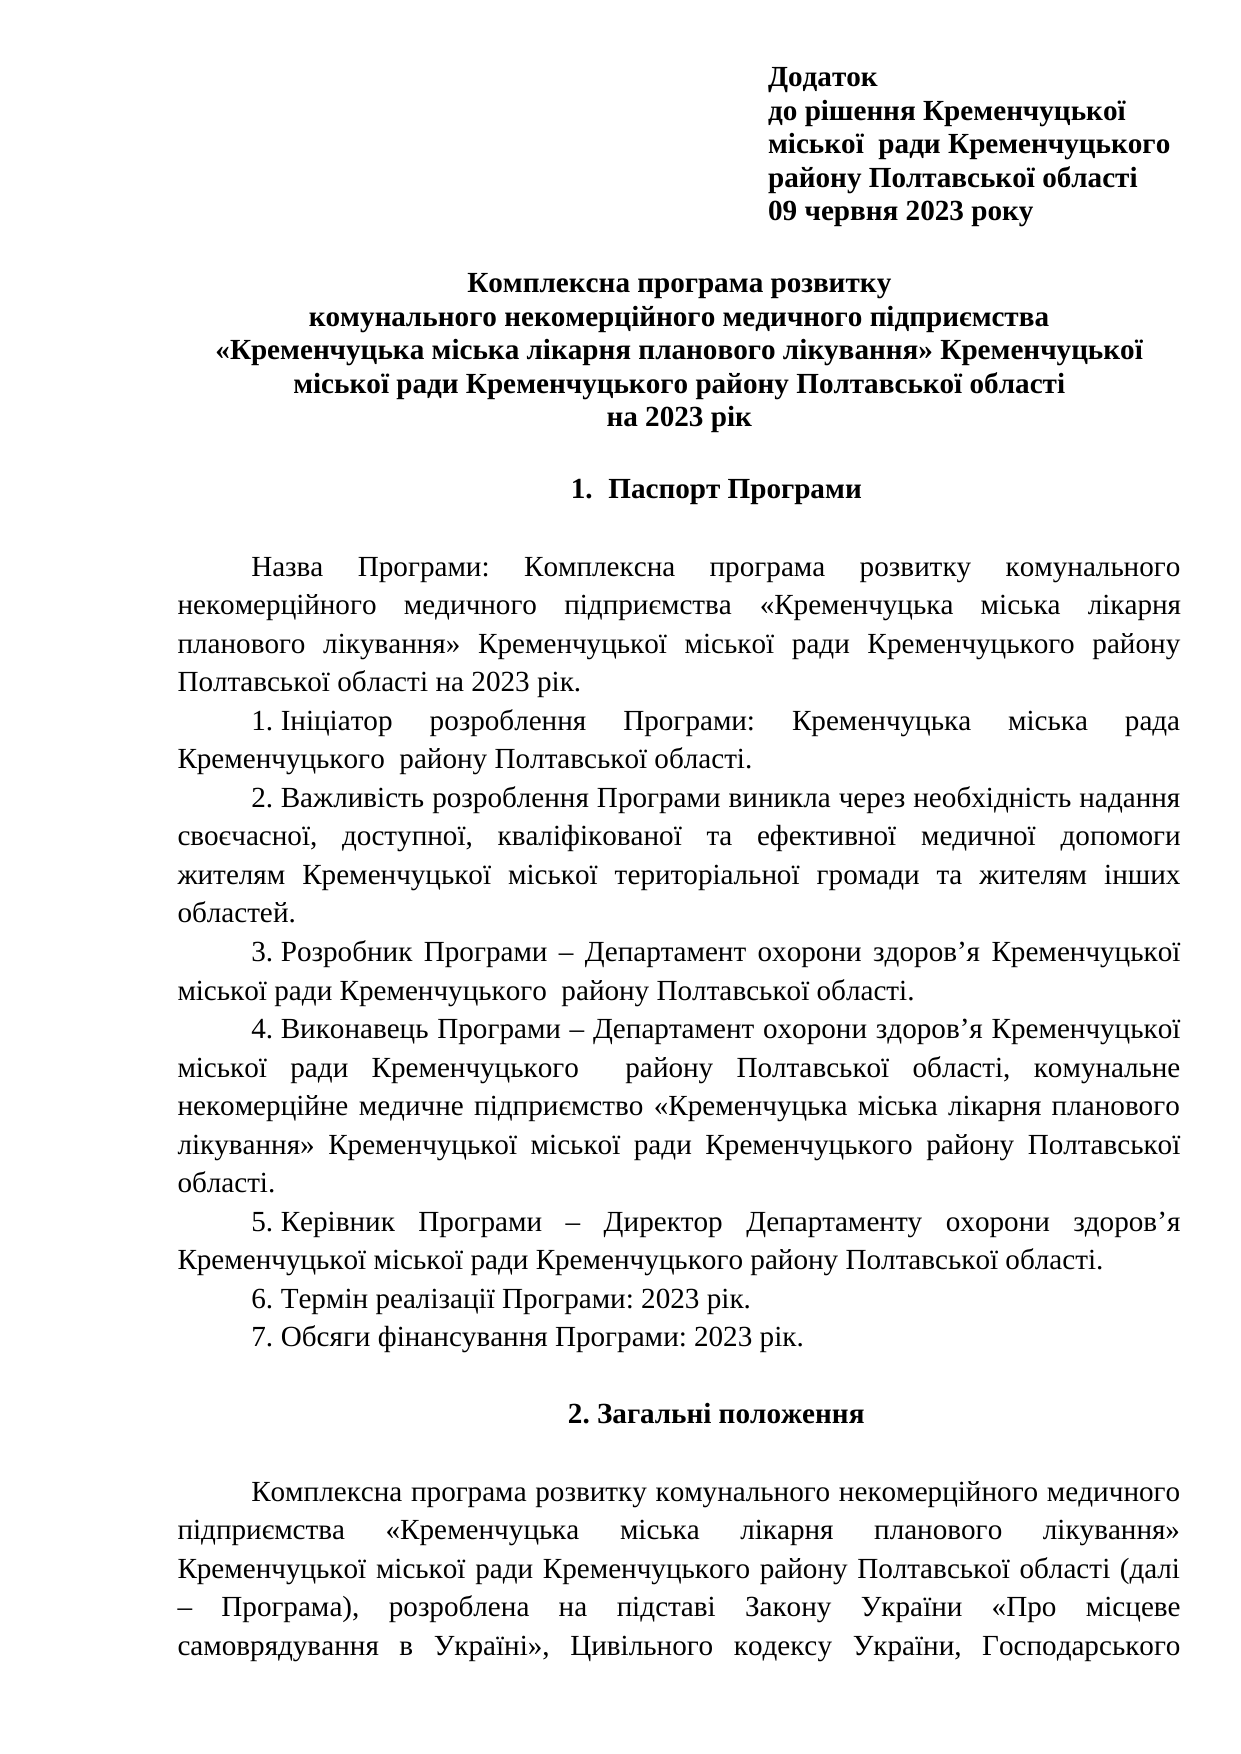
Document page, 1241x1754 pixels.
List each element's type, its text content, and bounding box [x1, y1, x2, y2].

list Виконавець Програми – Департамент охорони здоров’я Кременчуцької міської ради Кременчуцького району Полтавської області, комунальне некомерційне медичне підприємство «Кременчуцька міська лікарня планового лікування» Кременчуцької міської ради Кременчуцького району Полтавської області. [177, 1011, 1181, 1199]
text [177, 1474, 1181, 1661]
text 2. Загальні положення [177, 1397, 1181, 1430]
text Назва Програми: Комплексна програма розвитку комунального некомерційного медичного підприємства «Кременчуцька міська лікарня планового лікування» Кременчуцької міської ради Кременчуцького району Полтавської області на 2023 рік. [177, 549, 1181, 698]
list Паспорт Програми [251, 472, 1181, 505]
list Важливість розроблення Програми виникла через необхідність надання своєчасної, доступної, кваліфікованої та ефективної медичної допомоги жителям Кременчуцької міської територіальної громади та жителям інших областей. [177, 780, 1181, 929]
list Розробник Програми – Департамент охорони здоров’я Кременчуцької міської ради Кременчуцького району Полтавської області. [177, 934, 1181, 1006]
list Термін реалізації Програми: 2023 рік. [177, 1281, 1181, 1314]
list Ініціатор розроблення Програми: Кременчуцька міська рада Кременчуцького району Полтавської області. [177, 703, 1181, 775]
text Комплексна програма розвитку [177, 265, 1181, 299]
text «Кременчуцька міська лікарня планового лікування» Кременчуцької міської ради Кременчуцького району Полтавської області [177, 332, 1181, 399]
text комунального некомерційного медичного підприємства [177, 299, 1181, 332]
list Керівник Програми – Директор Департаменту охорони здоров’я Кременчуцької міської ради Кременчуцького району Полтавської області. [177, 1204, 1181, 1276]
text на 2023 рік [177, 399, 1181, 433]
text Додаток до рішення Кременчуцької міської ради Кременчуцького району Полтавської області 09 червня 2023 року [768, 59, 1181, 227]
list Обсяги фінансування Програми: 2023 рік. [177, 1319, 1181, 1353]
